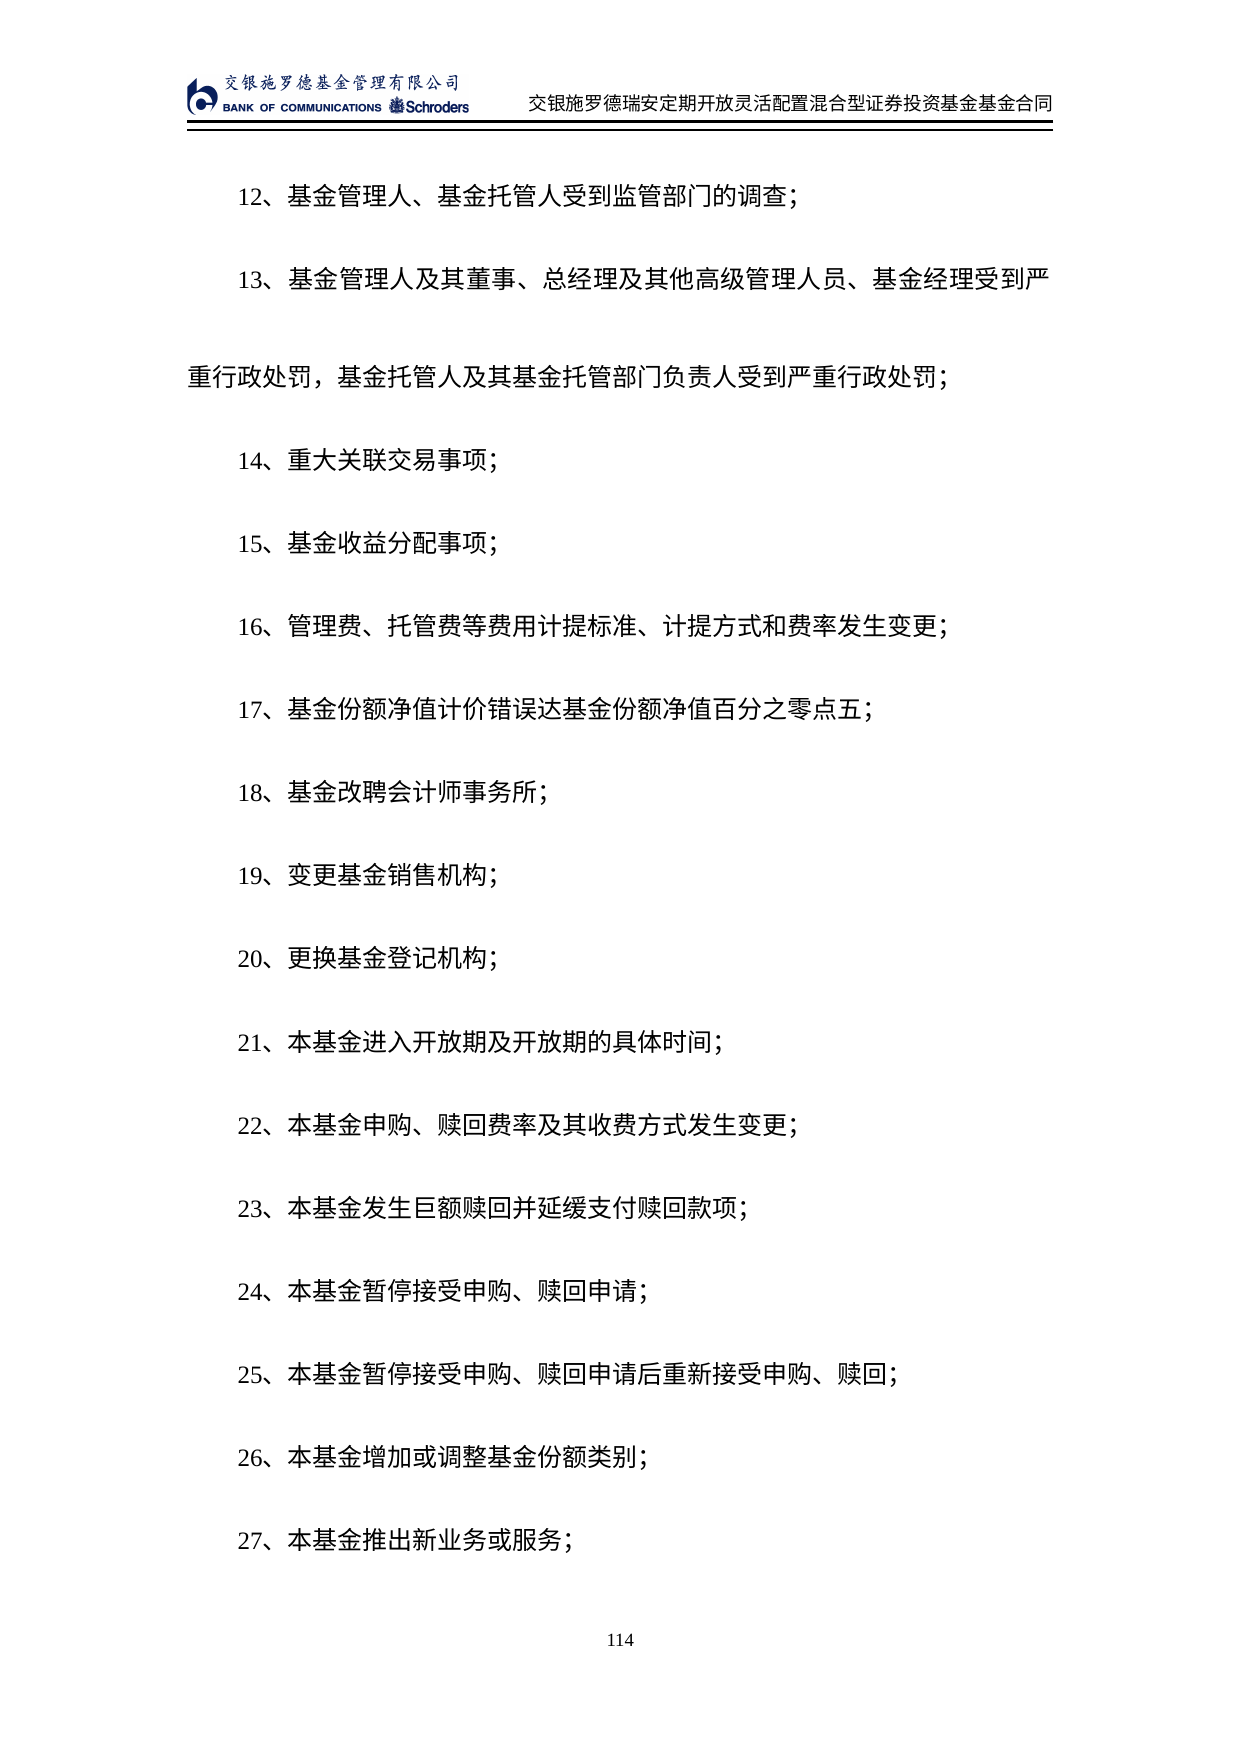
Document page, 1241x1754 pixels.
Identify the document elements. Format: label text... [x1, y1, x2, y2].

text 17、基金份额净值计价错误达基金份额净值百分之零点五； [187, 675, 1053, 740]
text 14、重大关联交易事项； [187, 426, 1053, 491]
picture [187, 74, 469, 115]
text 13、基金管理人及其董事、总经理及其他高级管理人员、基金经理受到严重行政处罚，基金托管人及其基金托管部门负责人受到严重行政处罚； [187, 245, 1053, 408]
text 12、基金管理人、基金托管人受到监管部门的调查； [187, 162, 1053, 227]
text 25、本基金暂停接受申购、赎回申请后重新接受申购、赎回； [187, 1340, 1053, 1405]
text 16、管理费、托管费等费用计提标准、计提方式和费率发生变更； [187, 592, 1053, 657]
text 21、本基金进入开放期及开放期的具体时间； [187, 1008, 1053, 1073]
text 15、基金收益分配事项； [187, 509, 1053, 574]
text 22、本基金申购、赎回费率及其收费方式发生变更； [187, 1091, 1053, 1156]
text 23、本基金发生巨额赎回并延缓支付赎回款项； [187, 1174, 1053, 1239]
text 18、基金改聘会计师事务所； [187, 758, 1053, 823]
text 26、本基金增加或调整基金份额类别； [187, 1423, 1053, 1488]
text 24、本基金暂停接受申购、赎回申请； [187, 1257, 1053, 1322]
text 20、更换基金登记机构； [187, 924, 1053, 989]
text 27、本基金推出新业务或服务； [187, 1506, 1053, 1571]
text 19、变更基金销售机构； [187, 841, 1053, 906]
